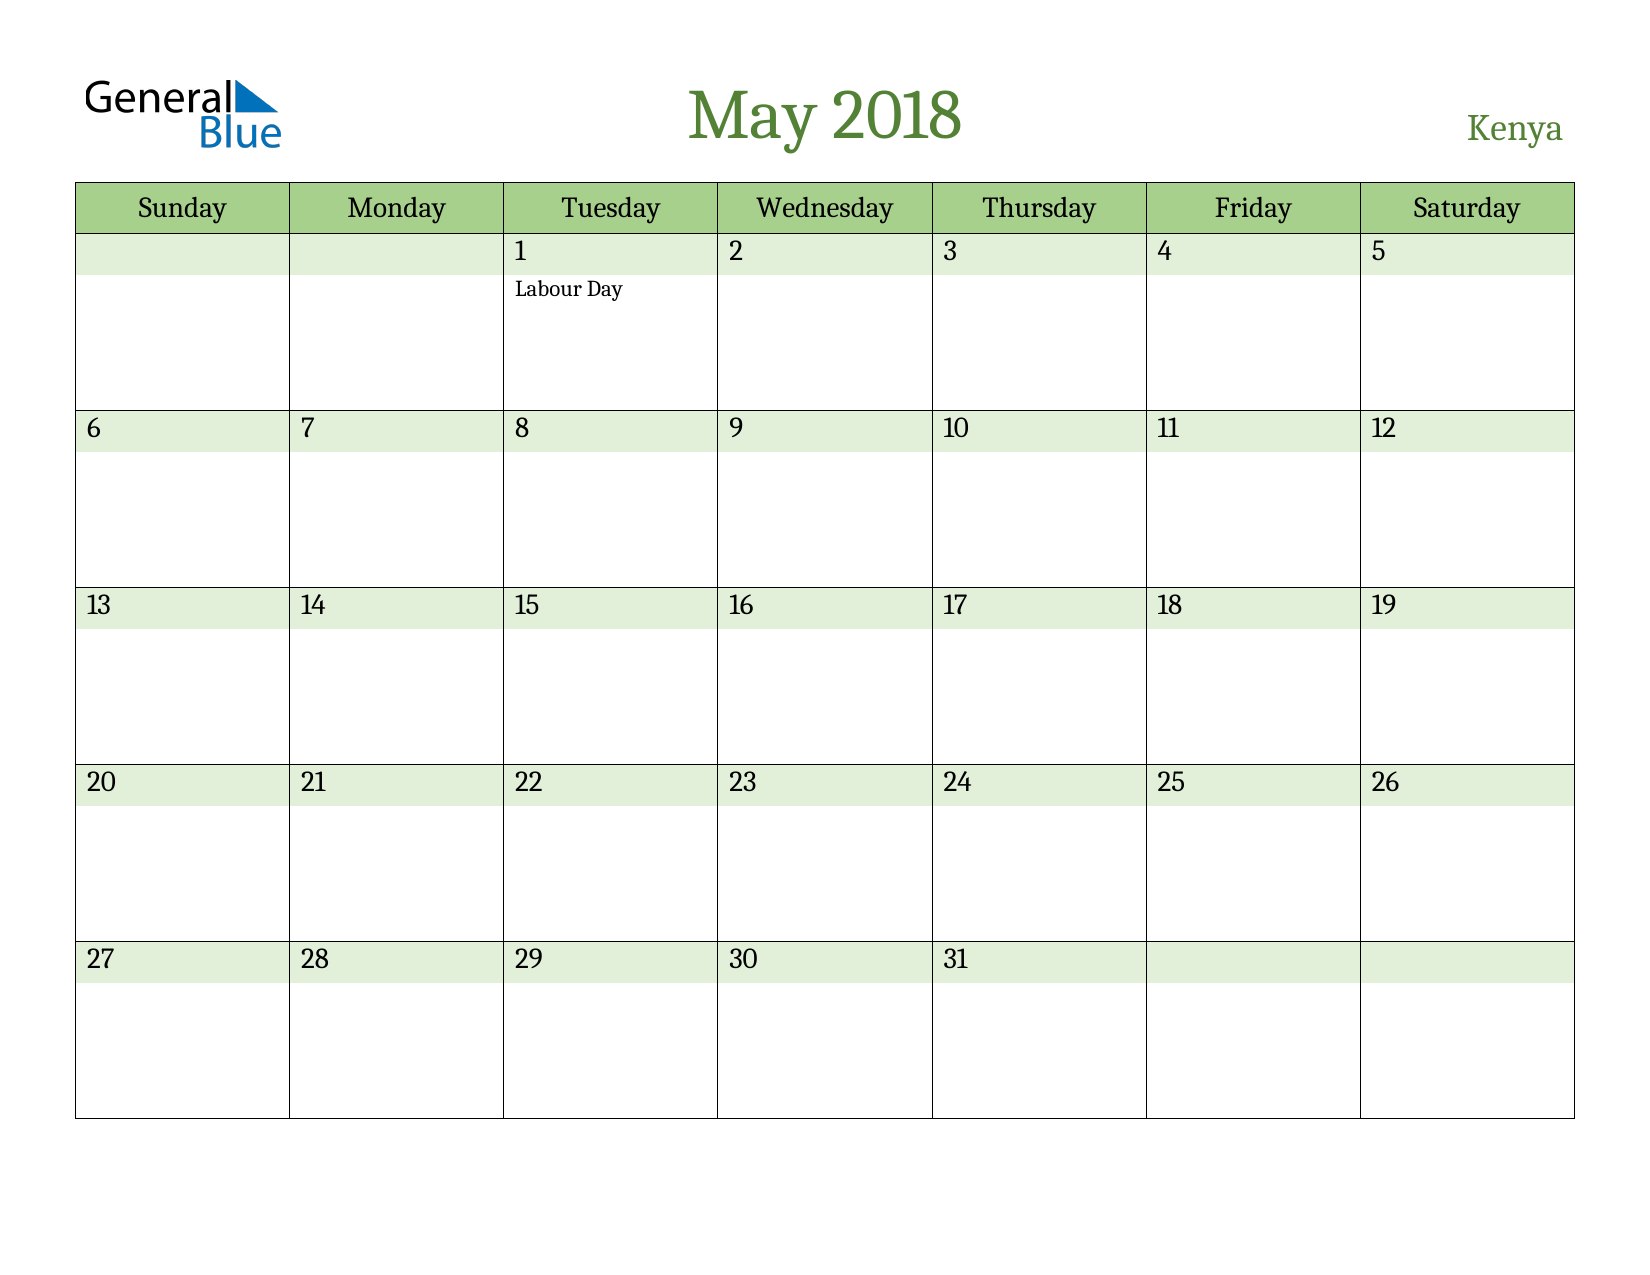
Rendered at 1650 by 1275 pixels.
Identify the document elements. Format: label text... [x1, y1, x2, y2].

table_cell Saturday [1361, 183, 1574, 233]
table_cell 14 [290, 588, 503, 629]
table_cell 28 [290, 942, 503, 983]
table_cell 22 [504, 765, 717, 806]
table_header May 2018 [504, 75, 1146, 182]
table_cell 19 [1361, 588, 1574, 629]
table_cell [76, 234, 289, 275]
table_cell [718, 806, 932, 941]
table_cell Tuesday [504, 183, 717, 233]
table_cell 26 [1361, 765, 1574, 806]
table_header Kenya [1146, 75, 1574, 182]
table_cell [718, 983, 932, 1118]
table_cell 30 [718, 942, 932, 983]
table_cell [718, 275, 932, 410]
table_cell [718, 452, 932, 587]
table_cell 1 [504, 234, 717, 275]
table_cell [504, 983, 717, 1118]
table_cell [1361, 806, 1574, 941]
table_cell 6 [76, 411, 289, 452]
table_cell 3 [933, 234, 1146, 275]
table_cell [290, 629, 503, 764]
table_cell 29 [504, 942, 717, 983]
table_cell 21 [290, 765, 503, 806]
table_cell [1147, 806, 1360, 941]
table_cell 10 [933, 411, 1146, 452]
table_cell 9 [718, 411, 932, 452]
table_cell 4 [1147, 234, 1360, 275]
table_cell 11 [1147, 411, 1360, 452]
table_cell 31 [933, 942, 1146, 983]
table_cell 27 [76, 942, 289, 983]
table_cell Thursday [933, 183, 1146, 233]
table_cell [76, 806, 289, 941]
table_cell 20 [76, 765, 289, 806]
table_cell [290, 806, 503, 941]
table_cell [933, 275, 1146, 410]
table_cell Sunday [76, 183, 289, 233]
table_cell [718, 629, 932, 764]
table_cell 24 [933, 765, 1146, 806]
table_cell 12 [1361, 411, 1574, 452]
table_cell Labour Day [504, 275, 717, 410]
table_cell [76, 983, 289, 1118]
table_cell 16 [718, 588, 932, 629]
table_cell [1147, 942, 1360, 983]
table_cell 25 [1147, 765, 1360, 806]
table_cell [76, 629, 289, 764]
table_cell [1361, 942, 1574, 983]
table_cell [933, 452, 1146, 587]
table_cell [504, 629, 717, 764]
table_cell [504, 806, 717, 941]
table_cell Wednesday [718, 183, 932, 233]
table_cell 2 [718, 234, 932, 275]
table_cell [933, 629, 1146, 764]
table_cell 13 [76, 588, 289, 629]
table_cell [1147, 275, 1360, 410]
table_cell Friday [1147, 183, 1360, 233]
table_cell [504, 452, 717, 587]
picture [86, 80, 281, 148]
table_cell [76, 275, 289, 410]
table_cell [1361, 629, 1574, 764]
table_cell 5 [1361, 234, 1574, 275]
table_cell 23 [718, 765, 932, 806]
table_cell [290, 452, 503, 587]
table_header [76, 75, 503, 182]
table_cell 15 [504, 588, 717, 629]
table_cell Monday [290, 183, 503, 233]
table_cell [1361, 983, 1574, 1118]
table_cell [1361, 452, 1574, 587]
table_cell 18 [1147, 588, 1360, 629]
table_cell [76, 452, 289, 587]
table_cell [1147, 629, 1360, 764]
table_cell [1147, 452, 1360, 587]
table_cell [1147, 983, 1360, 1118]
table_cell [290, 983, 503, 1118]
table_cell [290, 275, 503, 410]
table_cell 7 [290, 411, 503, 452]
table_cell 8 [504, 411, 717, 452]
table_cell [1361, 275, 1574, 410]
table_cell [933, 983, 1146, 1118]
table_cell [933, 806, 1146, 941]
table_cell [290, 234, 503, 275]
table_cell 17 [933, 588, 1146, 629]
